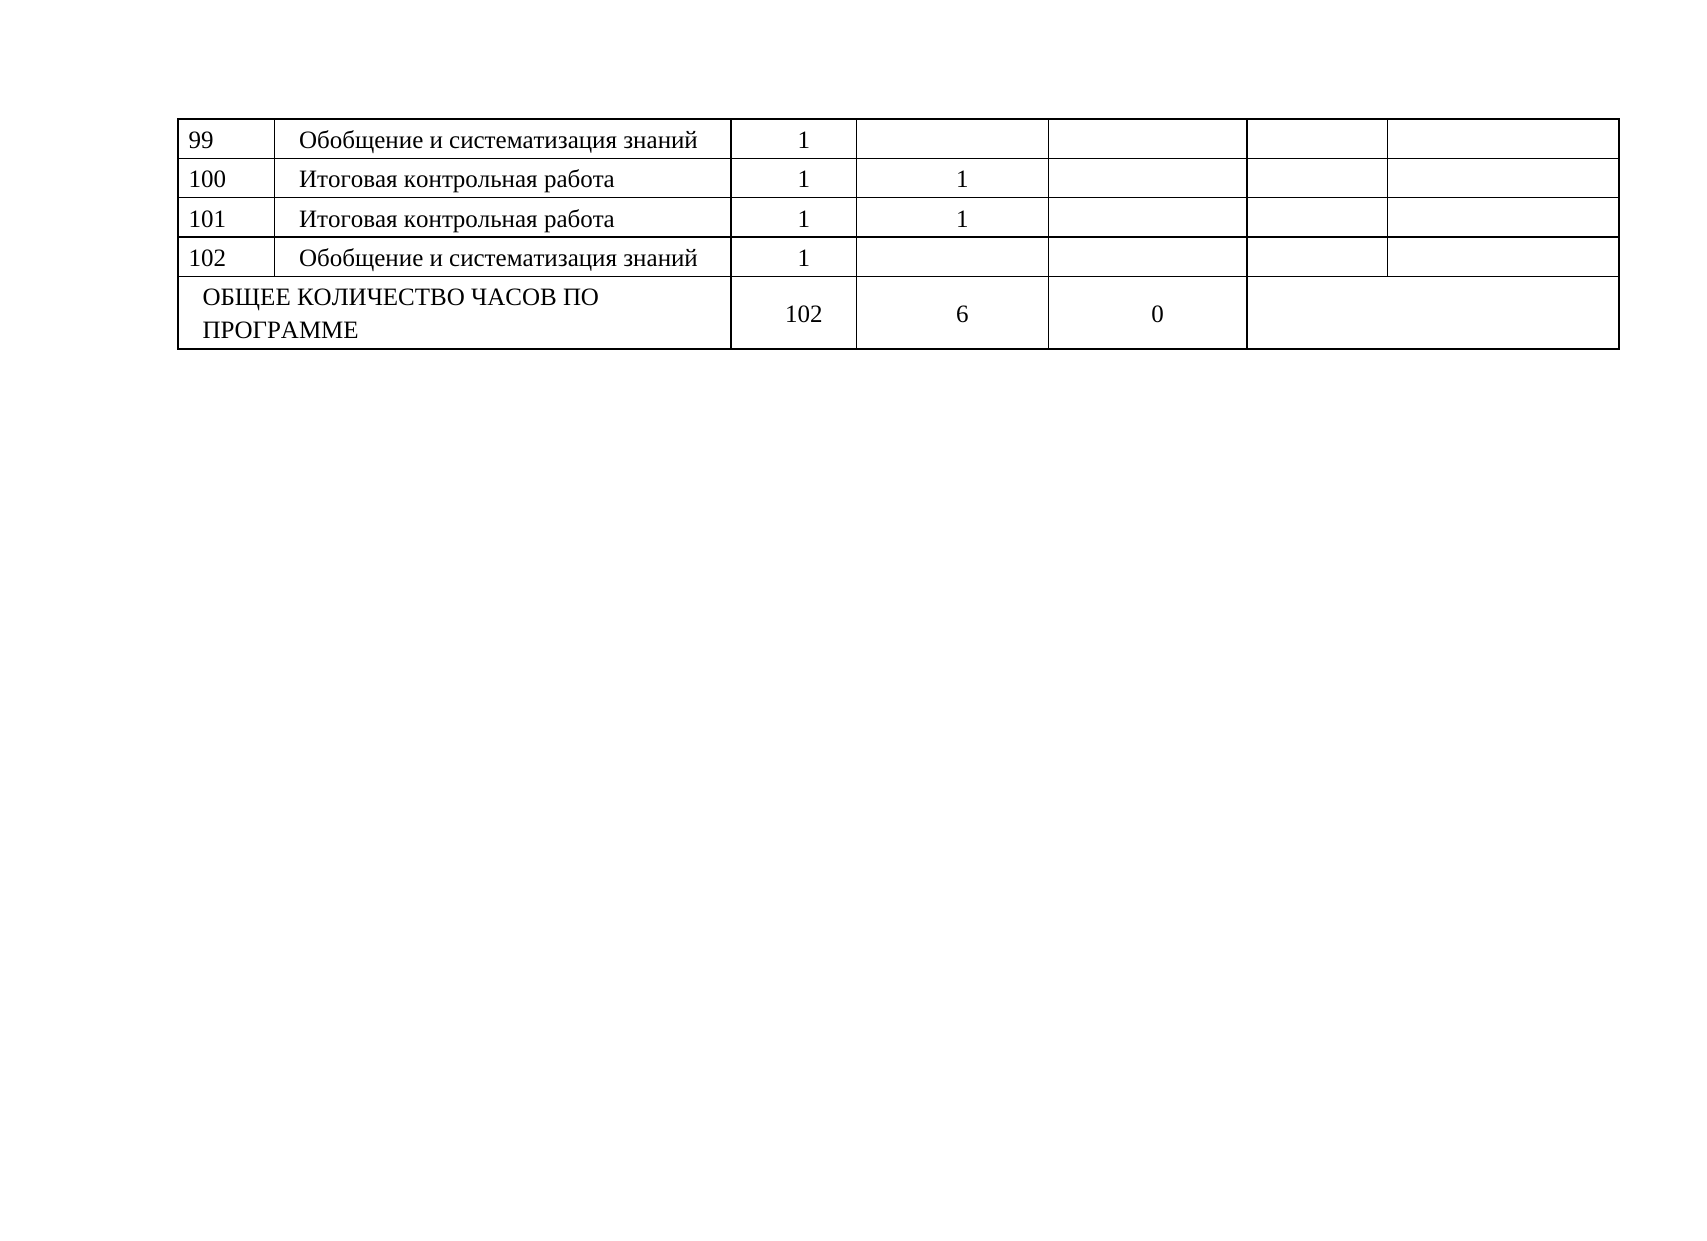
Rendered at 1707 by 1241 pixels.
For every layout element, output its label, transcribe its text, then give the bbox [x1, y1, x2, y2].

table_cell [857, 238, 1048, 276]
table_cell [1388, 120, 1618, 157]
table_cell Обобщение и систематизация знаний [275, 238, 730, 276]
table_cell 1 [732, 159, 856, 197]
table_cell Итоговая контрольная работа [275, 198, 730, 236]
table_cell [857, 120, 1048, 157]
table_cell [275, 120, 730, 157]
table_cell ОБЩЕЕ КОЛИЧЕСТВО ЧАСОВ ПО ПРОГРАММЕ [179, 277, 730, 348]
table_cell 1 [732, 120, 856, 157]
table_cell [1388, 238, 1618, 276]
table_cell 100 [179, 159, 274, 197]
table_cell [1049, 159, 1246, 197]
table_cell 1 [857, 198, 1048, 236]
table_cell 1 [732, 238, 856, 276]
table_cell [1248, 159, 1387, 197]
table_cell 0 [1049, 277, 1246, 348]
table_cell [1388, 198, 1618, 236]
table_cell [1248, 277, 1618, 348]
table_cell 1 [732, 198, 856, 236]
table_cell [1388, 159, 1618, 197]
table_cell [1248, 238, 1387, 276]
table_cell [1248, 198, 1387, 236]
table_cell 102 [179, 238, 274, 276]
table_cell [1049, 120, 1246, 157]
table_cell Итоговая контрольная работа [275, 159, 730, 197]
table_cell 6 [857, 277, 1048, 348]
table_cell [1049, 238, 1246, 276]
table_cell 101 [179, 198, 274, 236]
table_cell [1049, 198, 1246, 236]
table_cell 102 [732, 277, 856, 348]
table_cell [1248, 120, 1387, 157]
table_cell 1 [857, 159, 1048, 197]
table_cell 99 [179, 120, 274, 157]
